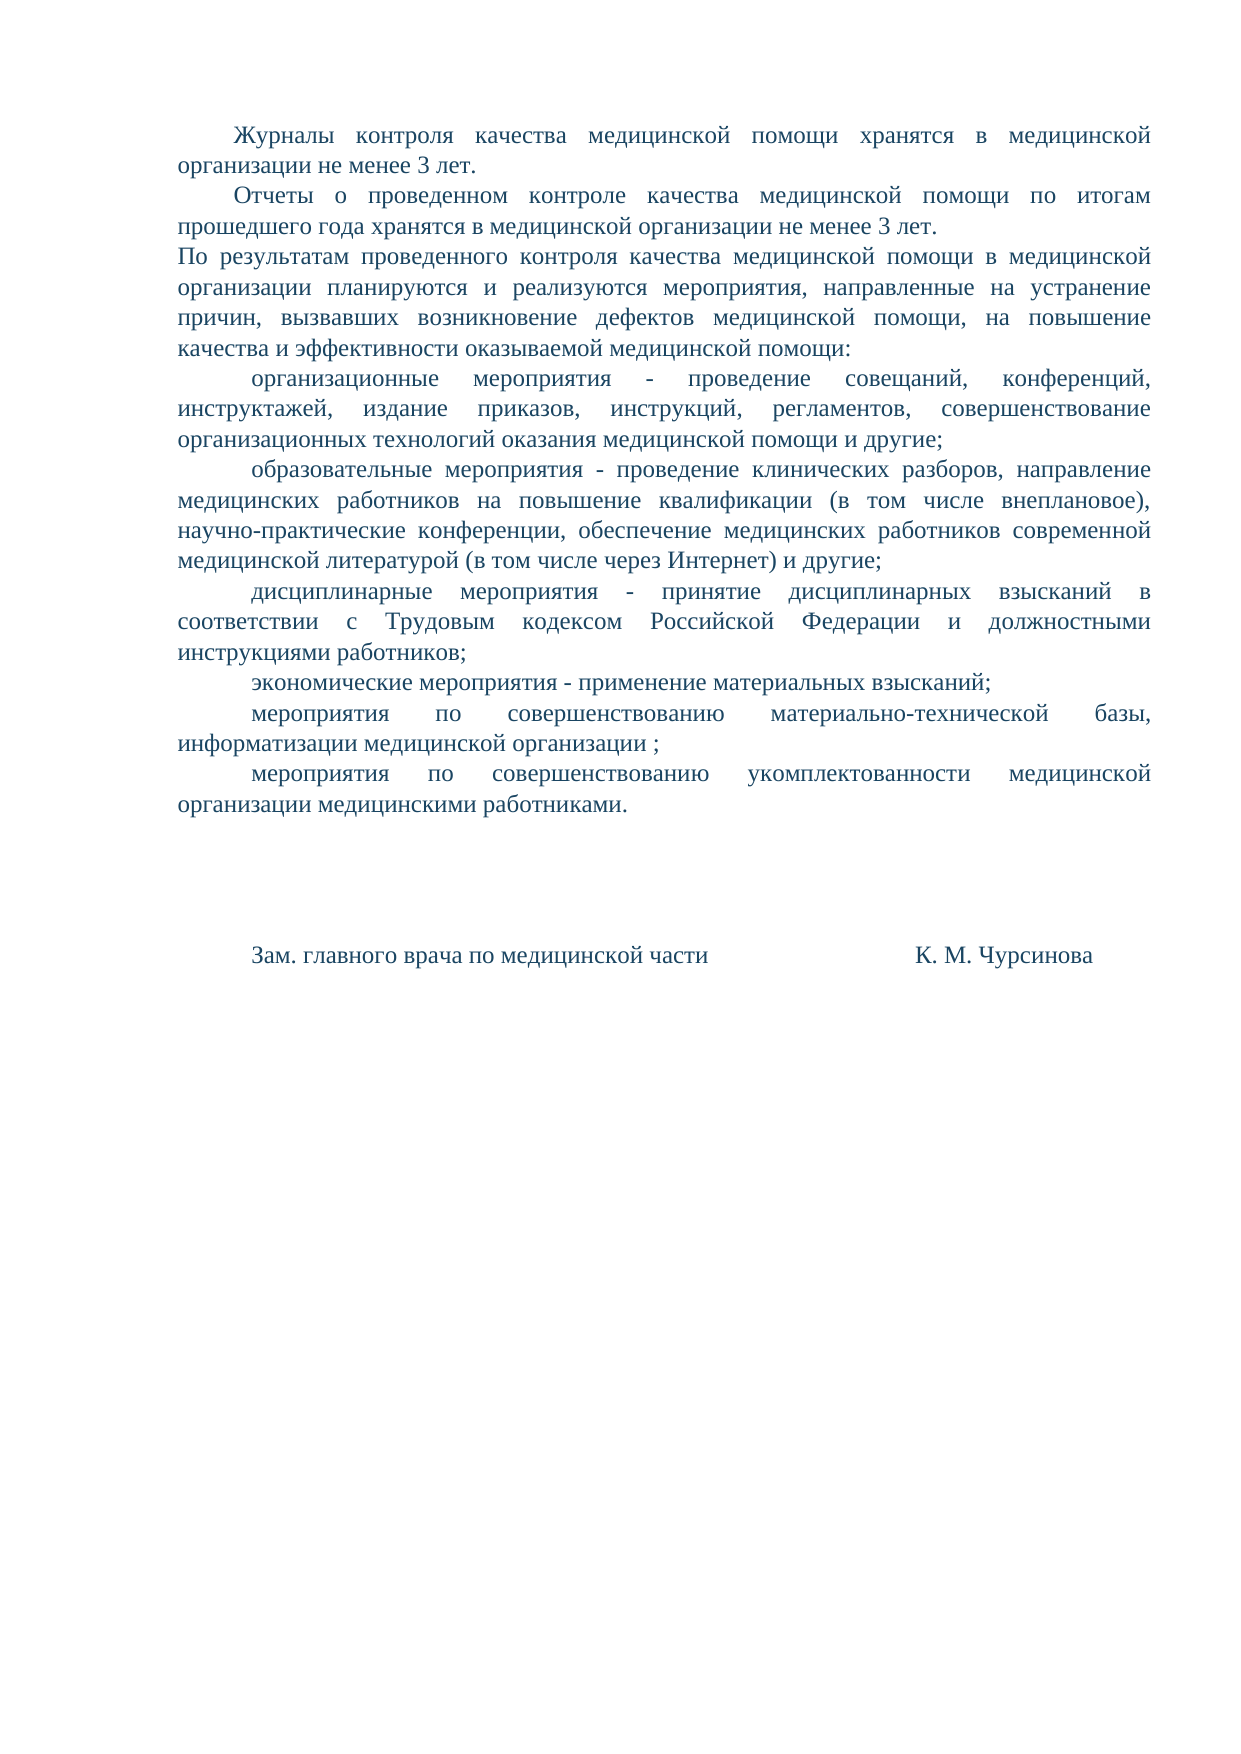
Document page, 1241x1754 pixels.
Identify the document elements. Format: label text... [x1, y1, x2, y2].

text Журналы контроля качества медицинской помощи хранятся в медицинской организации не менее 3 лет. [177, 118, 1152, 179]
text мероприятия по совершенствованию материально-технической базы, информатизации медицинской организации ; [177, 696, 1152, 757]
text мероприятия по совершенствованию укомплектованности медицинской организации медицинскими работниками. [177, 757, 1152, 818]
text Отчеты о проведенном контроле качества медицинской помощи по итогам прошедшего года хранятся в медицинской организации не менее 3 лет. [177, 179, 1152, 240]
text Зам. главного врача по медицинской части К. М. Чурсинова [177, 938, 1152, 969]
text образовательные мероприятия - проведение клинических разборов, направление медицинских работников на повышение квалификации (в том числе внеплановое), научно-практические конференции, обеспечение медицинских работников современной медицинской литературой (в том числе через Интернет) и другие; [177, 453, 1152, 574]
text По результатам проведенного контроля качества медицинской помощи в медицинской организации планируются и реализуются мероприятия, направленные на устранение причин, вызвавших возникновение дефектов медицинской помощи, на повышение качества и эффективности оказываемой медицинской помощи: [177, 240, 1152, 361]
text экономические мероприятия - применение материальных взысканий; [177, 666, 1152, 696]
text дисциплинарные мероприятия - принятие дисциплинарных взысканий в соответствии с Трудовым кодексом Российской Федерации и должностными инструкциями работников; [177, 574, 1152, 666]
text организационные мероприятия - проведение совещаний, конференций, инструктажей, издание приказов, инструкций, регламентов, совершенствование организационных технологий оказания медицинской помощи и другие; [177, 361, 1152, 453]
